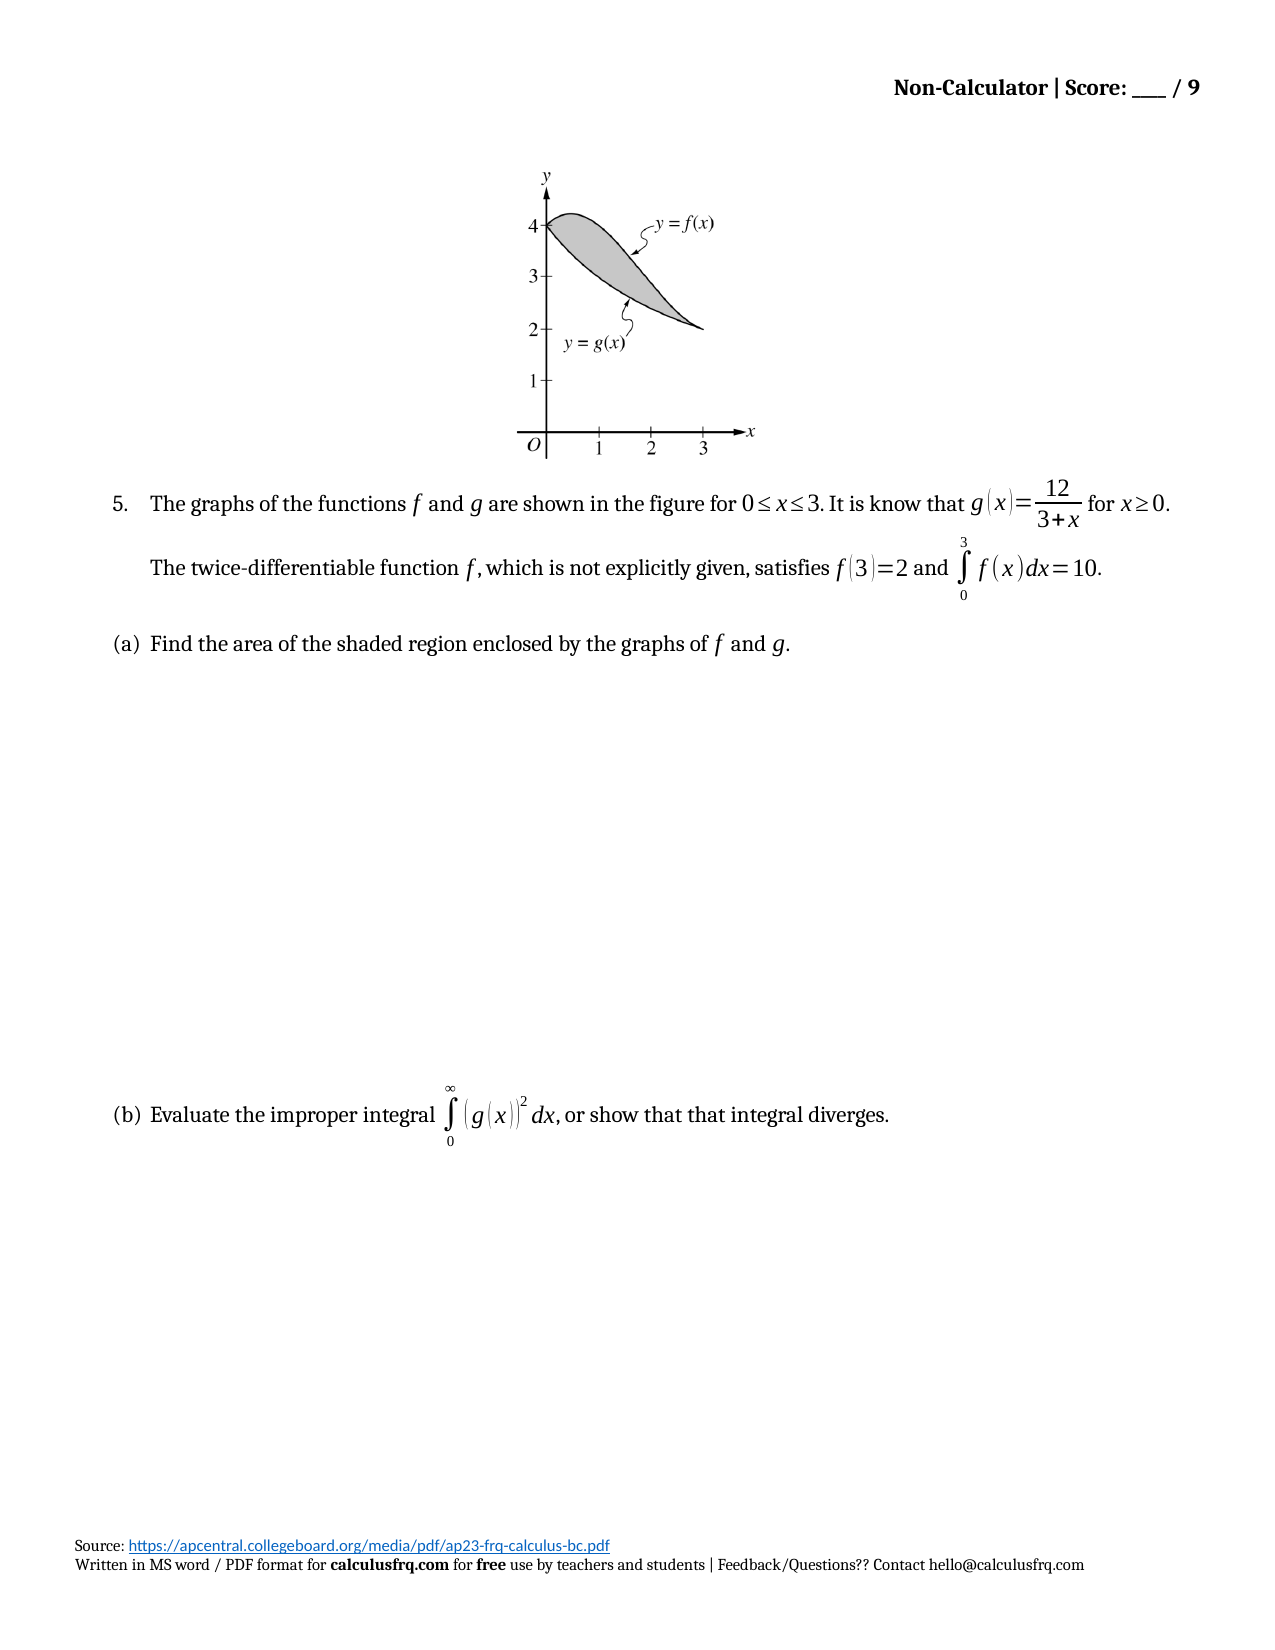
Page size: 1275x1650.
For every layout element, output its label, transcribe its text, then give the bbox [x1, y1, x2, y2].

list The graphs of the functions and are shown in the figure for . It is know that for . The twice-differentiable function , which is not explicitly given, satisfies and . [112, 474, 1200, 604]
list Find the area of the shaded region enclosed by the graphs of and . [112, 630, 1200, 658]
picture [502, 154, 773, 474]
text Non-Calculator | Score: ____ / 9 [75, 75, 1200, 101]
list Evaluate the improper integral , or show that that integral diverges. [112, 1079, 1200, 1150]
